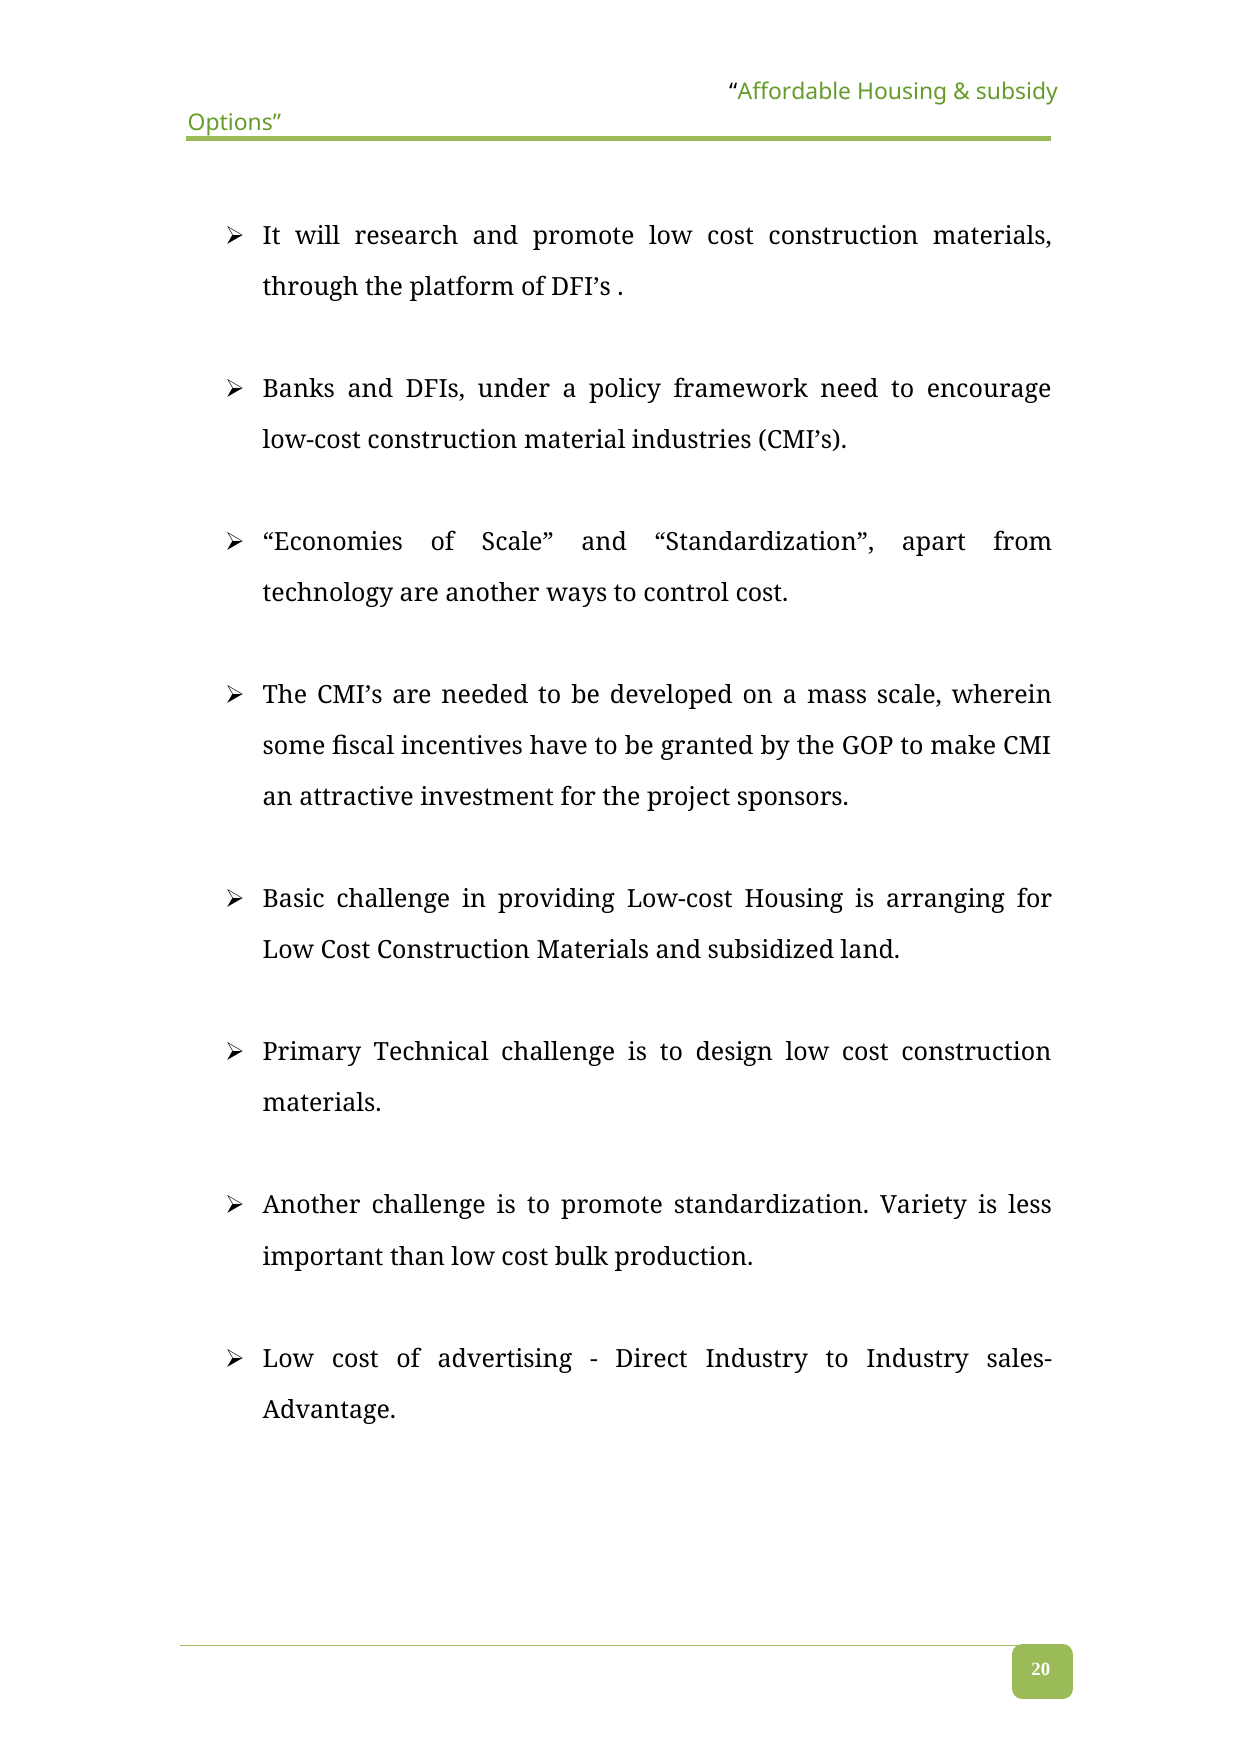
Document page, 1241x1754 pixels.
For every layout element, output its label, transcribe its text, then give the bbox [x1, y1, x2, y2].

list Primary Technical challenge is to design low cost construction materials. [225, 1034, 1053, 1119]
list “Economies of Scale” and “Standardization”, apart from technology are another ways to control cost. [225, 523, 1053, 609]
list Another challenge is to promote standardization. Variety is less important than low cost bulk production. [225, 1187, 1053, 1272]
list The CMI’s are needed to be developed on a mass scale, wherein some fiscal incentives have to be granted by the GOP to make CMI an attractive investment for the project sponsors. [225, 677, 1053, 813]
list Low cost of advertising - Direct Industry to Industry sales-Advantage. [225, 1340, 1053, 1425]
list Basic challenge in providing Low-cost Housing is arranging for Low Cost Construction Materials and subsidized land. [225, 881, 1053, 966]
list Banks and DFIs, under a policy framework need to encourage low-cost construction material industries (CMI’s). [225, 370, 1053, 456]
list It will research and promote low cost construction materials, through the platform of DFI’s . [225, 217, 1053, 302]
